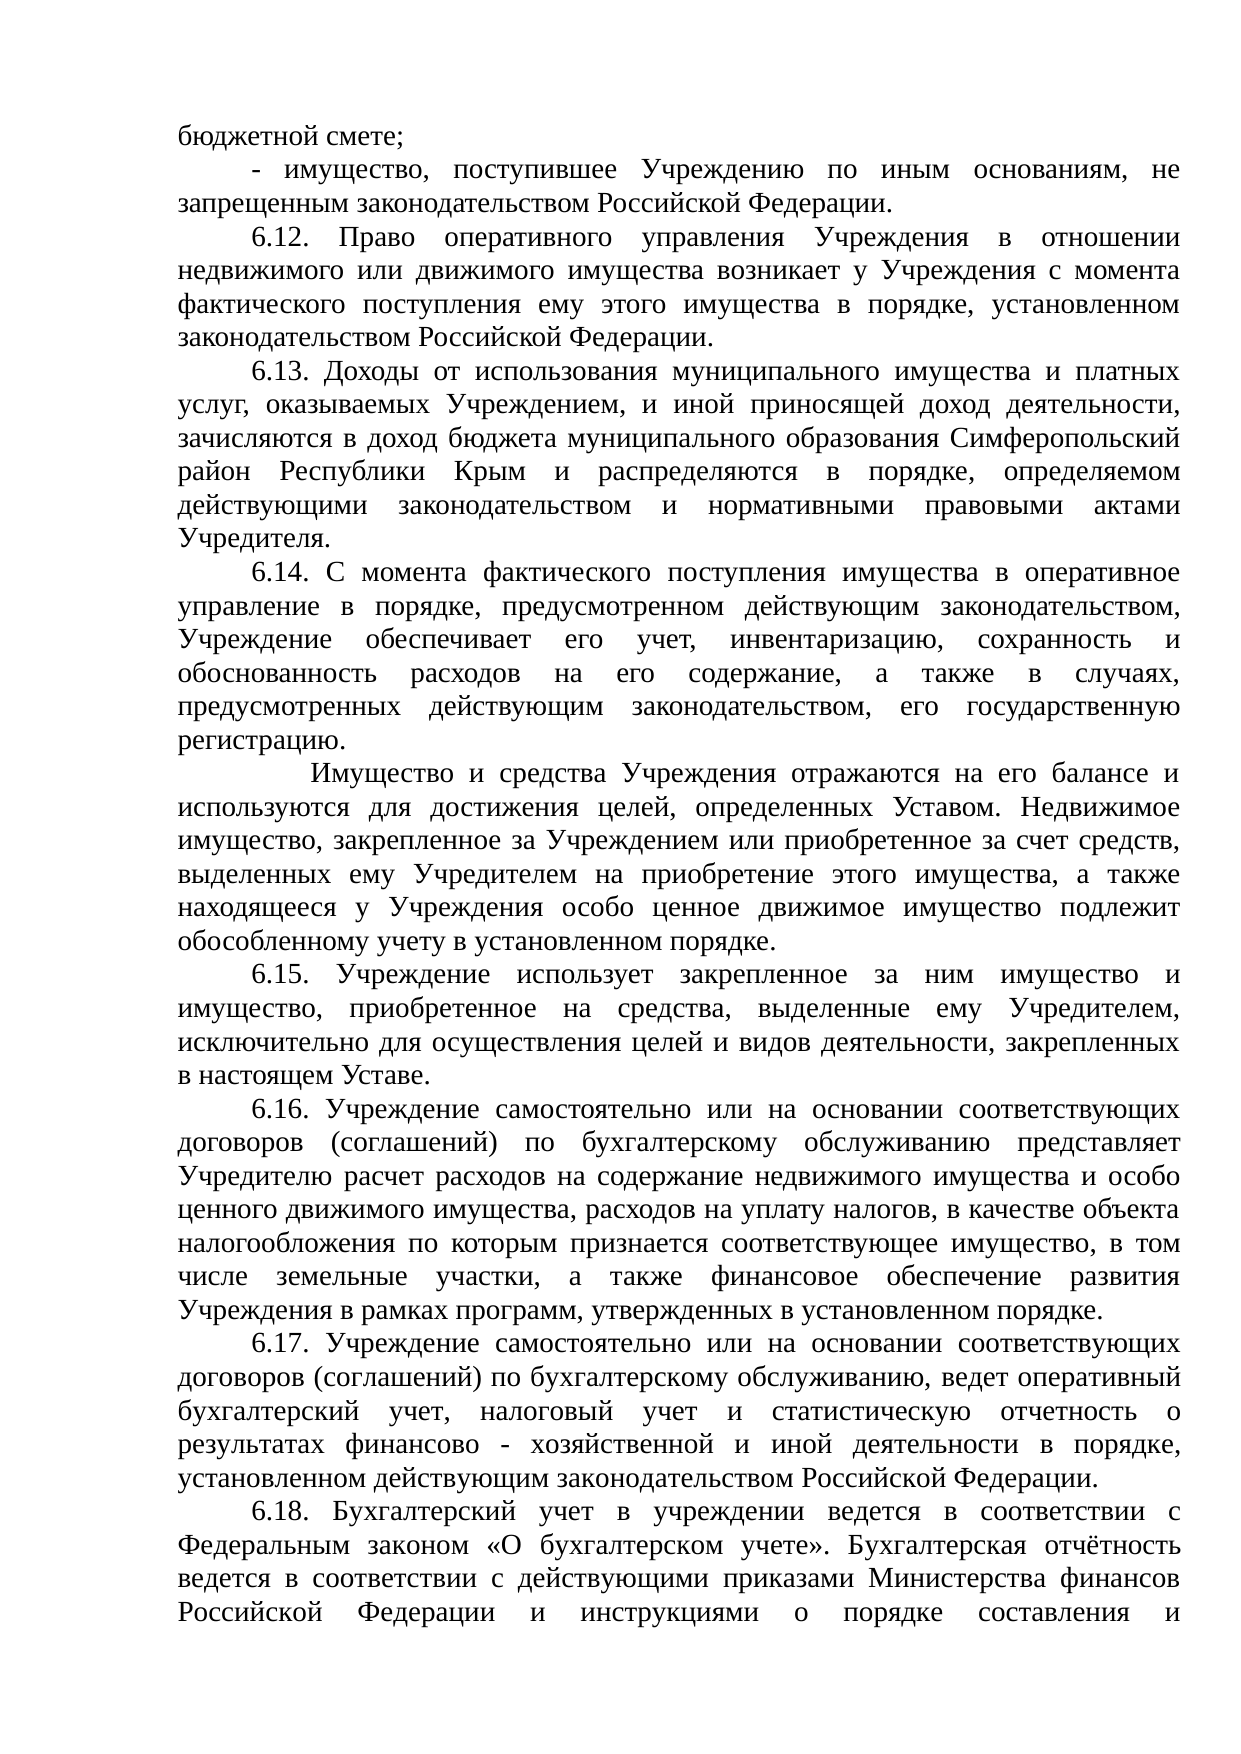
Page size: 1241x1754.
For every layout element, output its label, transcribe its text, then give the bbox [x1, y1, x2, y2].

text 6.12. Право оперативного управления Учреждения в отношении недвижимого или движимого имущества возникает у Учреждения с момента фактического поступления ему этого имущества в порядке, установленном законодательством Российской Федерации. [177, 219, 1181, 353]
text 6.16. Учреждение самостоятельно или на основании соответствующих договоров (соглашений) по бухгалтерскому обслуживанию представляет Учредителю расчет расходов на содержание недвижимого имущества и особо ценного движимого имущества, расходов на уплату налогов, в качестве объекта налогообложения по которым признается соответствующее имущество, в том числе земельные участки, а также финансовое обеспечение развития Учреждения в рамках программ, утвержденных в установленном порядке. [177, 1091, 1181, 1326]
text 6.17. Учреждение самостоятельно или на основании соответствующих договоров (соглашений) по бухгалтерскому обслуживанию, ведет оперативный бухгалтерский учет, налоговый учет и статистическую отчетность о результатах финансово - хозяйственной и иной деятельности в порядке, установленном действующим законодательством Российской Федерации. [177, 1326, 1181, 1493]
text 6.15. Учреждение использует закрепленное за ним имущество и имущество, приобретенное на средства, выделенные ему Учредителем, исключительно для осуществления целей и видов деятельности, закрепленных в настоящем Уставе. [177, 957, 1181, 1091]
text 6.14. С момента фактического поступления имущества в оперативное управление в порядке, предусмотренном действующим законодательством, Учреждение обеспечивает его учет, инвентаризацию, сохранность и обоснованность расходов на его содержание, а также в случаях, предусмотренных действующим законодательством, его государственную регистрацию. [177, 554, 1181, 755]
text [177, 1493, 1181, 1627]
text Имущество и средства Учреждения отражаются на его балансе и используются для достижения целей, определенных Уставом. Недвижимое имущество, закрепленное за Учреждением или приобретенное за счет средств, выделенных ему Учредителем на приобретение этого имущества, а также находящееся у Учреждения особо ценное движимое имущество подлежит обособленному учету в установленном порядке. [177, 755, 1181, 957]
text - имущество, поступившее Учреждению по иным основаниям, не запрещенным законодательством Российской Федерации. [177, 152, 1181, 219]
text 6.13. Доходы от использования муниципального имущества и платных услуг, оказываемых Учреждением, и иной приносящей доход деятельности, зачисляются в доход бюджета муниципального образования Симферопольский район Республики Крым и распределяются в порядке, определяемом действующими законодательством и нормативными правовыми актами Учредителя. [177, 353, 1181, 554]
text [177, 118, 1181, 152]
